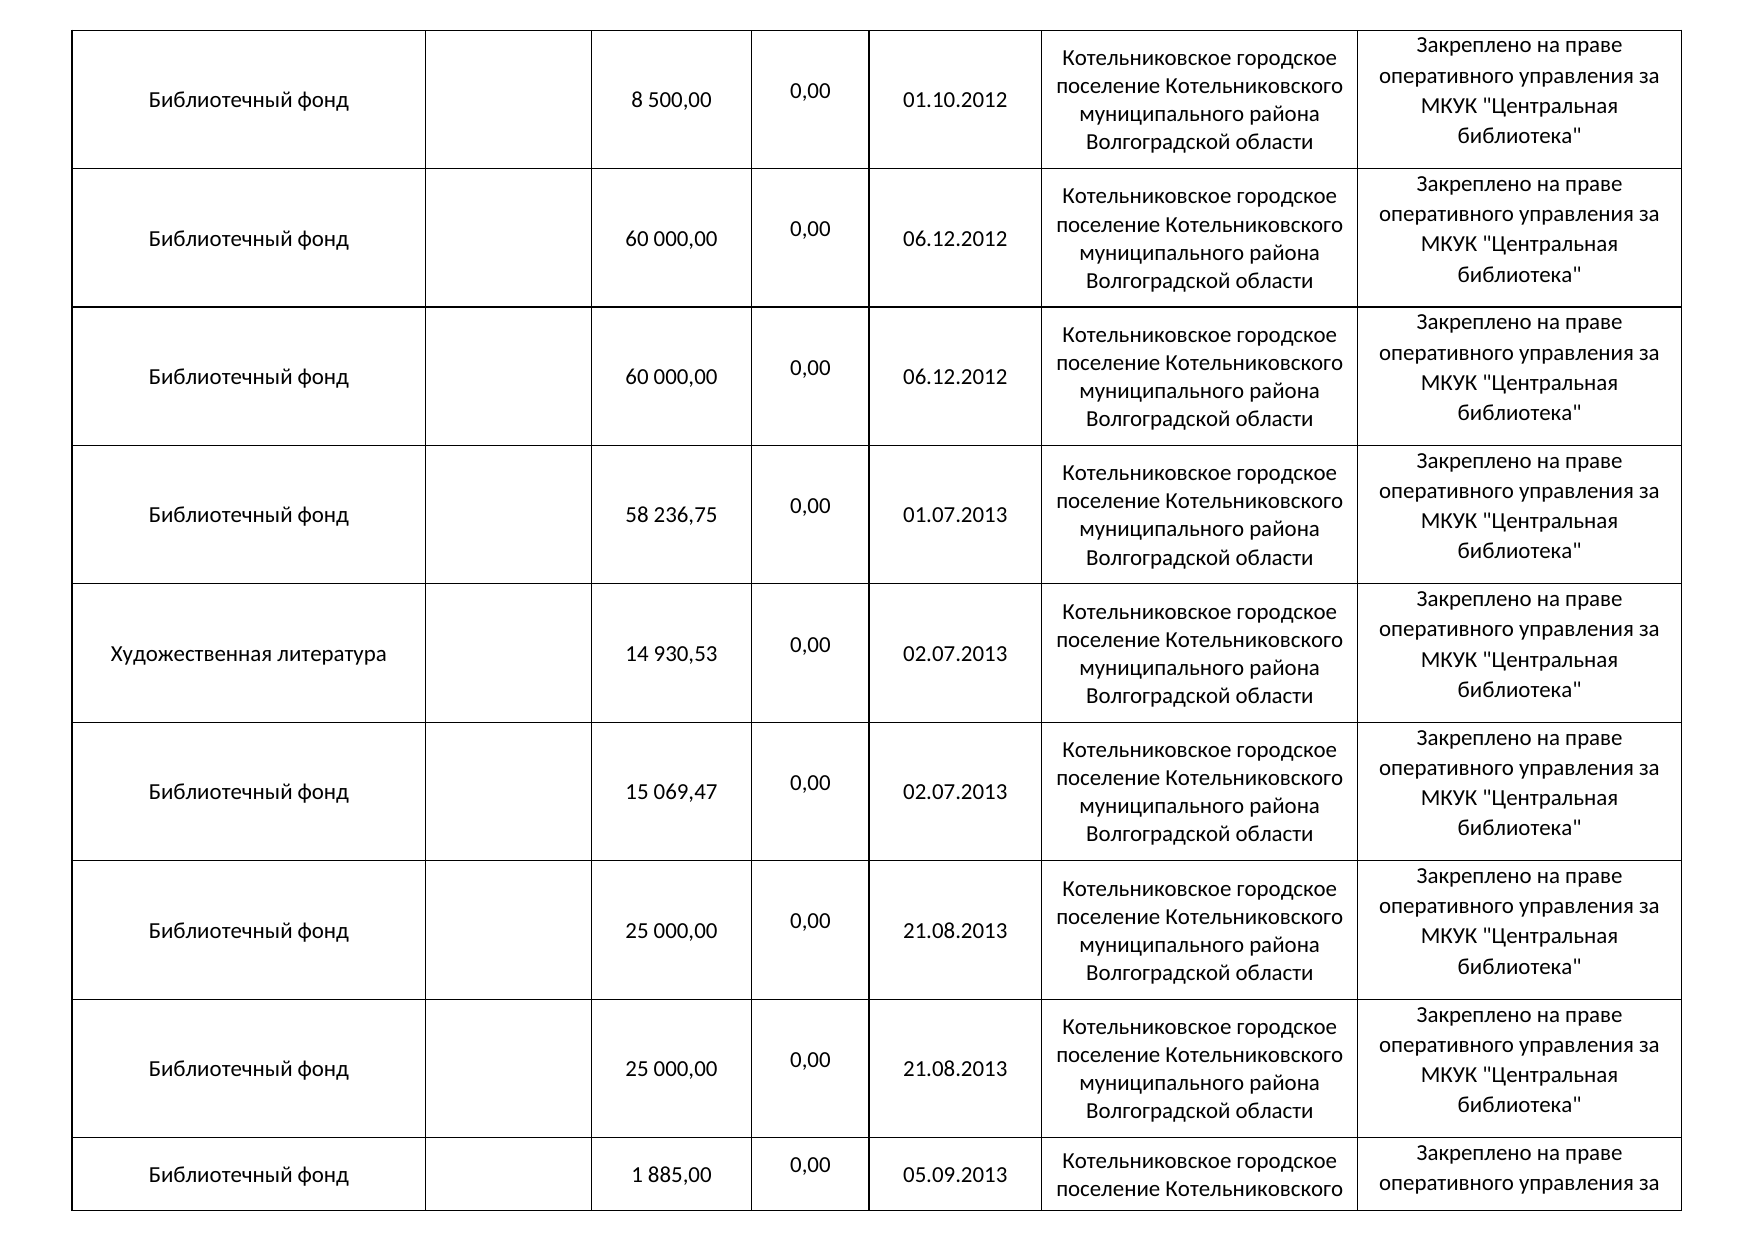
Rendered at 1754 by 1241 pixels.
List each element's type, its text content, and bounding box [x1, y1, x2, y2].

table_cell 21.08.2013 [870, 1000, 1041, 1137]
table_cell [426, 861, 591, 999]
table_cell [426, 169, 591, 306]
table_cell 8 500,00 [592, 31, 751, 168]
table_cell 0,00 [752, 446, 868, 583]
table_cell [1042, 31, 1357, 168]
table_cell 21.08.2013 [870, 861, 1041, 999]
table_cell Библиотечный фонд [73, 446, 425, 583]
table_cell [426, 31, 591, 168]
table_cell Библиотечный фонд [73, 169, 425, 306]
table_cell Котельниковское городское поселение Котельниковского муниципального района Волгоградской области [1042, 446, 1357, 583]
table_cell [1042, 1138, 1357, 1209]
table_cell 0,00 [752, 723, 868, 860]
table_cell 60 000,00 [592, 169, 751, 306]
table_cell Закреплено на праве оперативного управления за МКУК "Центральная библиотека" [1358, 584, 1681, 722]
table_cell 0,00 [752, 308, 868, 445]
table_cell 58 236,75 [592, 446, 751, 583]
table_cell Библиотечный фонд [73, 861, 425, 999]
table_cell 14 930,53 [592, 584, 751, 722]
table_cell 1 885,00 [592, 1138, 751, 1209]
table_cell 0,00 [752, 1000, 868, 1137]
table_cell Закреплено на праве оперативного управления за МКУК "Центральная библиотека" [1358, 308, 1681, 445]
table_cell Котельниковское городское поселение Котельниковского муниципального района Волгоградской области [1042, 308, 1357, 445]
table_cell [426, 308, 591, 445]
table_cell 0,00 [752, 169, 868, 306]
table_cell Закреплено на праве оперативного управления за МКУК "Центральная библиотека" [1358, 169, 1681, 306]
table_cell Библиотечный фонд [73, 308, 425, 445]
table_cell Котельниковское городское поселение Котельниковского муниципального района Волгоградской области [1042, 723, 1357, 860]
table_cell 01.07.2013 [870, 446, 1041, 583]
table_cell Библиотечный фонд [73, 1000, 425, 1137]
table_cell Библиотечный фонд [73, 31, 425, 168]
table_cell [426, 1000, 591, 1137]
table_cell 02.07.2013 [870, 723, 1041, 860]
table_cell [1358, 1138, 1681, 1209]
table_cell Котельниковское городское поселение Котельниковского муниципального района Волгоградской области [1042, 1000, 1357, 1137]
table_cell 06.12.2012 [870, 308, 1041, 445]
table_cell [426, 723, 591, 860]
table_cell 25 000,00 [592, 1000, 751, 1137]
table_cell [426, 584, 591, 722]
table_cell 05.09.2013 [870, 1138, 1041, 1209]
table_cell 0,00 [752, 1138, 868, 1209]
table_cell Котельниковское городское поселение Котельниковского муниципального района Волгоградской области [1042, 861, 1357, 999]
table_cell [426, 446, 591, 583]
table_cell Художественная литература [73, 584, 425, 722]
table_cell 0,00 [752, 584, 868, 722]
table_cell [426, 1138, 591, 1209]
table_cell 06.12.2012 [870, 169, 1041, 306]
table_cell Библиотечный фонд [73, 1138, 425, 1209]
table_cell Закреплено на праве оперативного управления за МКУК "Центральная библиотека" [1358, 446, 1681, 583]
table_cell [1358, 31, 1681, 168]
table_cell Закреплено на праве оперативного управления за МКУК "Центральная библиотека" [1358, 723, 1681, 860]
table_cell 01.10.2012 [870, 31, 1041, 168]
table_cell 25 000,00 [592, 861, 751, 999]
table_cell Закреплено на праве оперативного управления за МКУК "Центральная библиотека" [1358, 1000, 1681, 1137]
table_cell Котельниковское городское поселение Котельниковского муниципального района Волгоградской области [1042, 584, 1357, 722]
table_cell 60 000,00 [592, 308, 751, 445]
table_cell 0,00 [752, 31, 868, 168]
table_cell Котельниковское городское поселение Котельниковского муниципального района Волгоградской области [1042, 169, 1357, 306]
table_cell Закреплено на праве оперативного управления за МКУК "Центральная библиотека" [1358, 861, 1681, 999]
table_cell 02.07.2013 [870, 584, 1041, 722]
table_cell Библиотечный фонд [73, 723, 425, 860]
table_cell 15 069,47 [592, 723, 751, 860]
table_cell 0,00 [752, 861, 868, 999]
